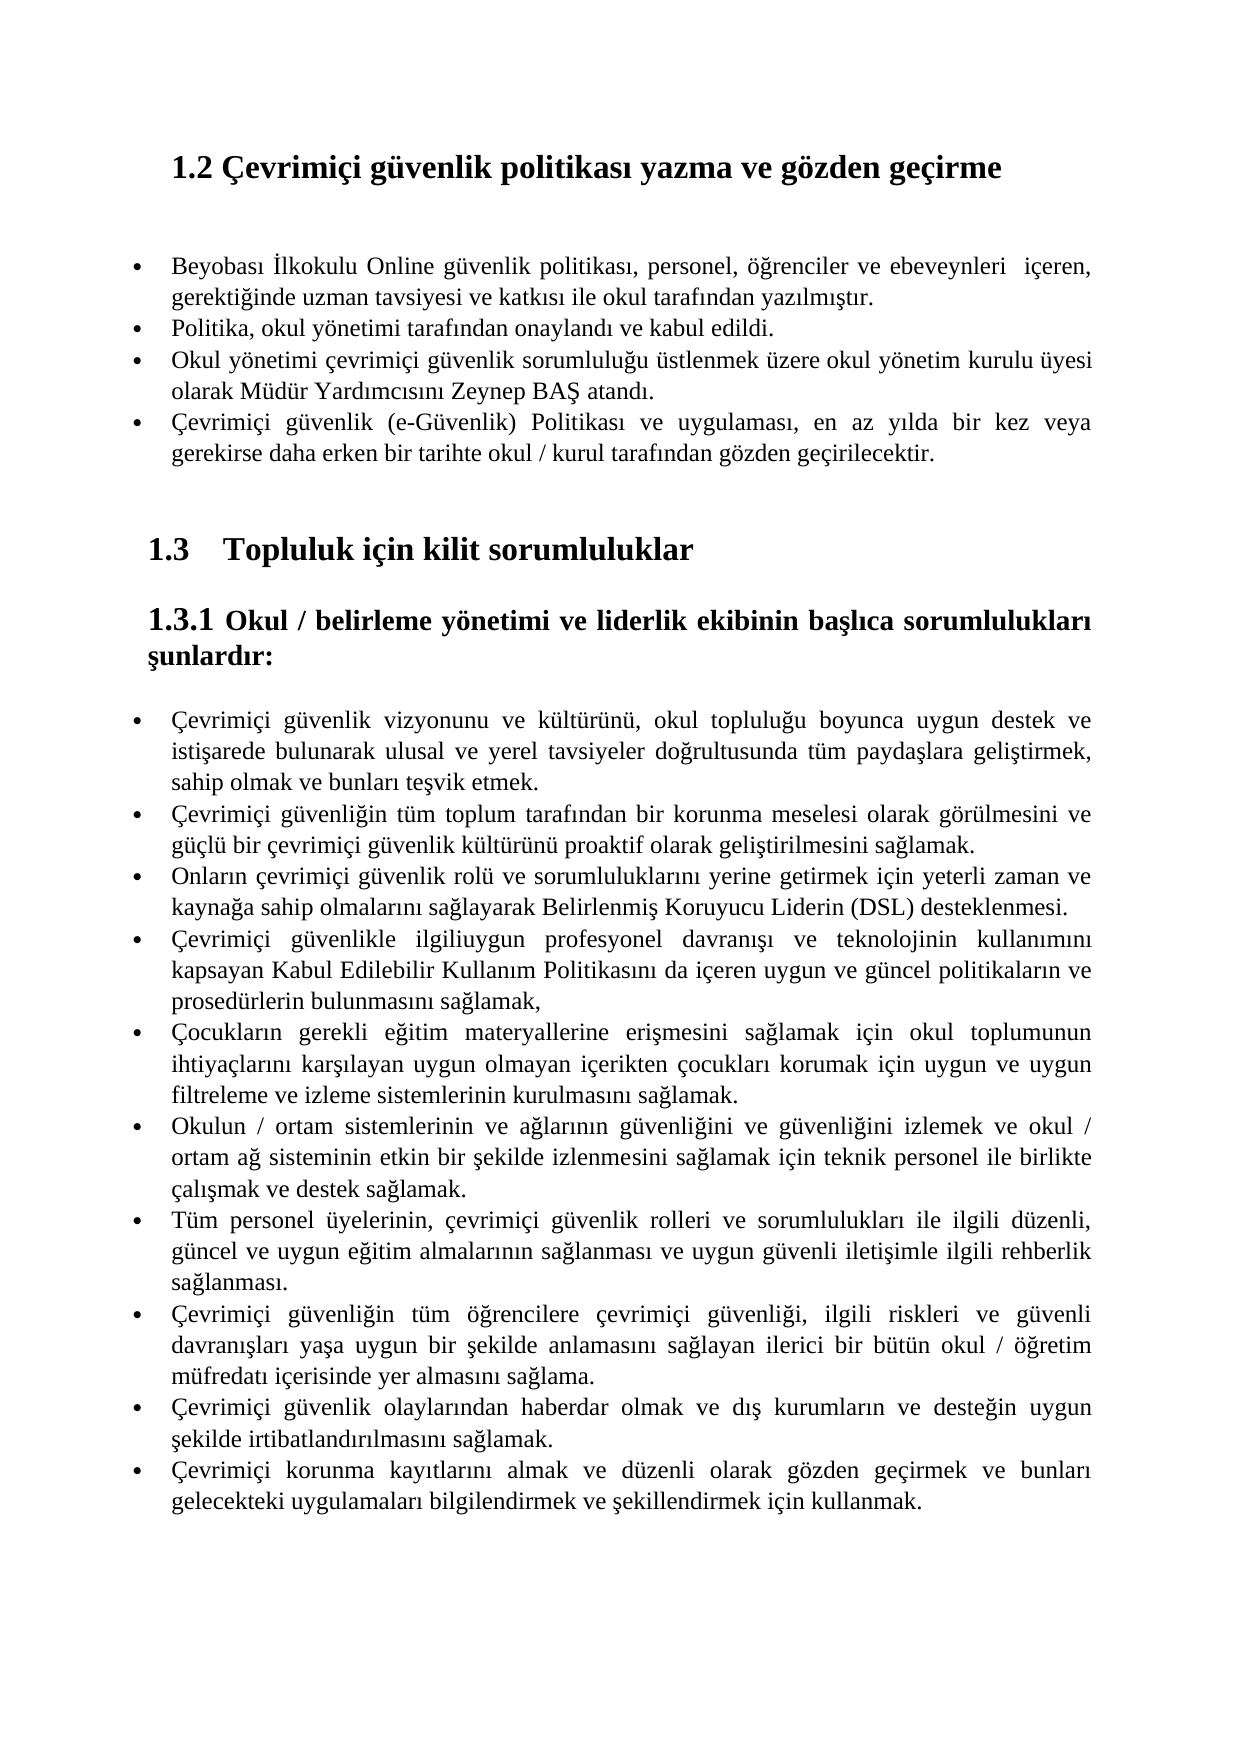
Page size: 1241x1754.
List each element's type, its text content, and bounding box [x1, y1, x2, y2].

list Çevrimiçi güvenlik vizyonunu ve kültürünü, okul topluluğu boyunca uygun destek ve istişarede bulunarak ulusal ve yerel tavsiyeler doğrultusunda tüm paydaşlara geliştirmek, sahip olmak ve bunları teşvik etmek. [133, 702, 1093, 796]
text 1.3.1 Okul / belirleme yönetimi ve liderlik ekibinin başlıca sorumlulukları şunlardır: [148, 599, 1093, 671]
list Politika, okul yönetimi tarafından onaylandı ve kabul edildi. [133, 311, 1093, 342]
list Tüm personel üyelerinin, çevrimiçi güvenlik rolleri ve sorumlulukları ile ilgili düzenli, güncel ve uygun eğitim almalarının sağlanması ve uygun güvenli iletişimle ilgili rehberlik sağlanması. [133, 1202, 1093, 1296]
list Çocukların gerekli eğitim materyallerine erişmesini sağlamak için okul toplumunun ihtiyaçlarını karşılayan uygun olmayan içerikten çocukları korumak için uygun ve uygun filtreleme ve izleme sistemlerinin kurulmasını sağlamak. [133, 1015, 1093, 1109]
list Çevrimiçi güvenlikle ilgiliuygun profesyonel davranışı ve teknolojinin kullanımını kapsayan Kabul Edilebilir Kullanım Politikasını da içeren uygun ve güncel politikaların ve prosedürlerin bulunmasını sağlamak, [133, 921, 1093, 1015]
text 1.2 Çevrimiçi güvenlik politikası yazma ve gözden geçirme [171, 148, 1093, 186]
list Topluluk için kilit sorumluluklar [148, 530, 1093, 568]
list Çevrimiçi güvenlik olaylarından haberdar olmak ve dış kurumların ve desteğin uygun şekilde irtibatlandırılmasını sağlamak. [133, 1390, 1093, 1452]
list Çevrimiçi güvenliğin tüm toplum tarafından bir korunma meselesi olarak görülmesini ve güçlü bir çevrimiçi güvenlik kültürünü proaktif olarak geliştirilmesini sağlamak. [133, 796, 1093, 859]
list Beyobası İlkokulu Online güvenlik politikası, personel, öğrenciler ve ebeveynleri içeren, gerektiğinde uzman tavsiyesi ve katkısı ile okul tarafından yazılmıştır. [133, 248, 1093, 311]
list Çevrimiçi korunma kayıtlarını almak ve düzenli olarak gözden geçirmek ve bunları gelecekteki uygulamaları bilgilendirmek ve şekillendirmek için kullanmak. [133, 1452, 1093, 1515]
list Okulun / ortam sistemlerinin ve ağlarının güvenliğini ve güvenliğini izlemek ve okul / ortam ağ sisteminin etkin bir şekilde izlenmesini sağlamak için teknik personel ile birlikte çalışmak ve destek sağlamak. [133, 1109, 1093, 1202]
list Okul yönetimi çevrimiçi güvenlik sorumluluğu üstlenmek üzere okul yönetim kurulu üyesi olarak Müdür Yardımcısını Zeynep BAŞ atandı. [133, 342, 1093, 405]
list Çevrimiçi güvenlik (e-Güvenlik) Politikası ve uygulaması, en az yılda bir kez veya gerekirse daha erken bir tarihte okul / kurul tarafından gözden geçirilecektir. [133, 405, 1093, 467]
list Çevrimiçi güvenliğin tüm öğrencilere çevrimiçi güvenliği, ilgili riskleri ve güvenli davranışları yaşa uygun bir şekilde anlamasını sağlayan ilerici bir bütün okul / öğretim müfredatı içerisinde yer almasını sağlama. [133, 1296, 1093, 1390]
list Onların çevrimiçi güvenlik rolü ve sorumluluklarını yerine getirmek için yeterli zaman ve kaynağa sahip olmalarını sağlayarak Belirlenmiş Koruyucu Liderin (DSL) desteklenmesi. [133, 859, 1093, 921]
